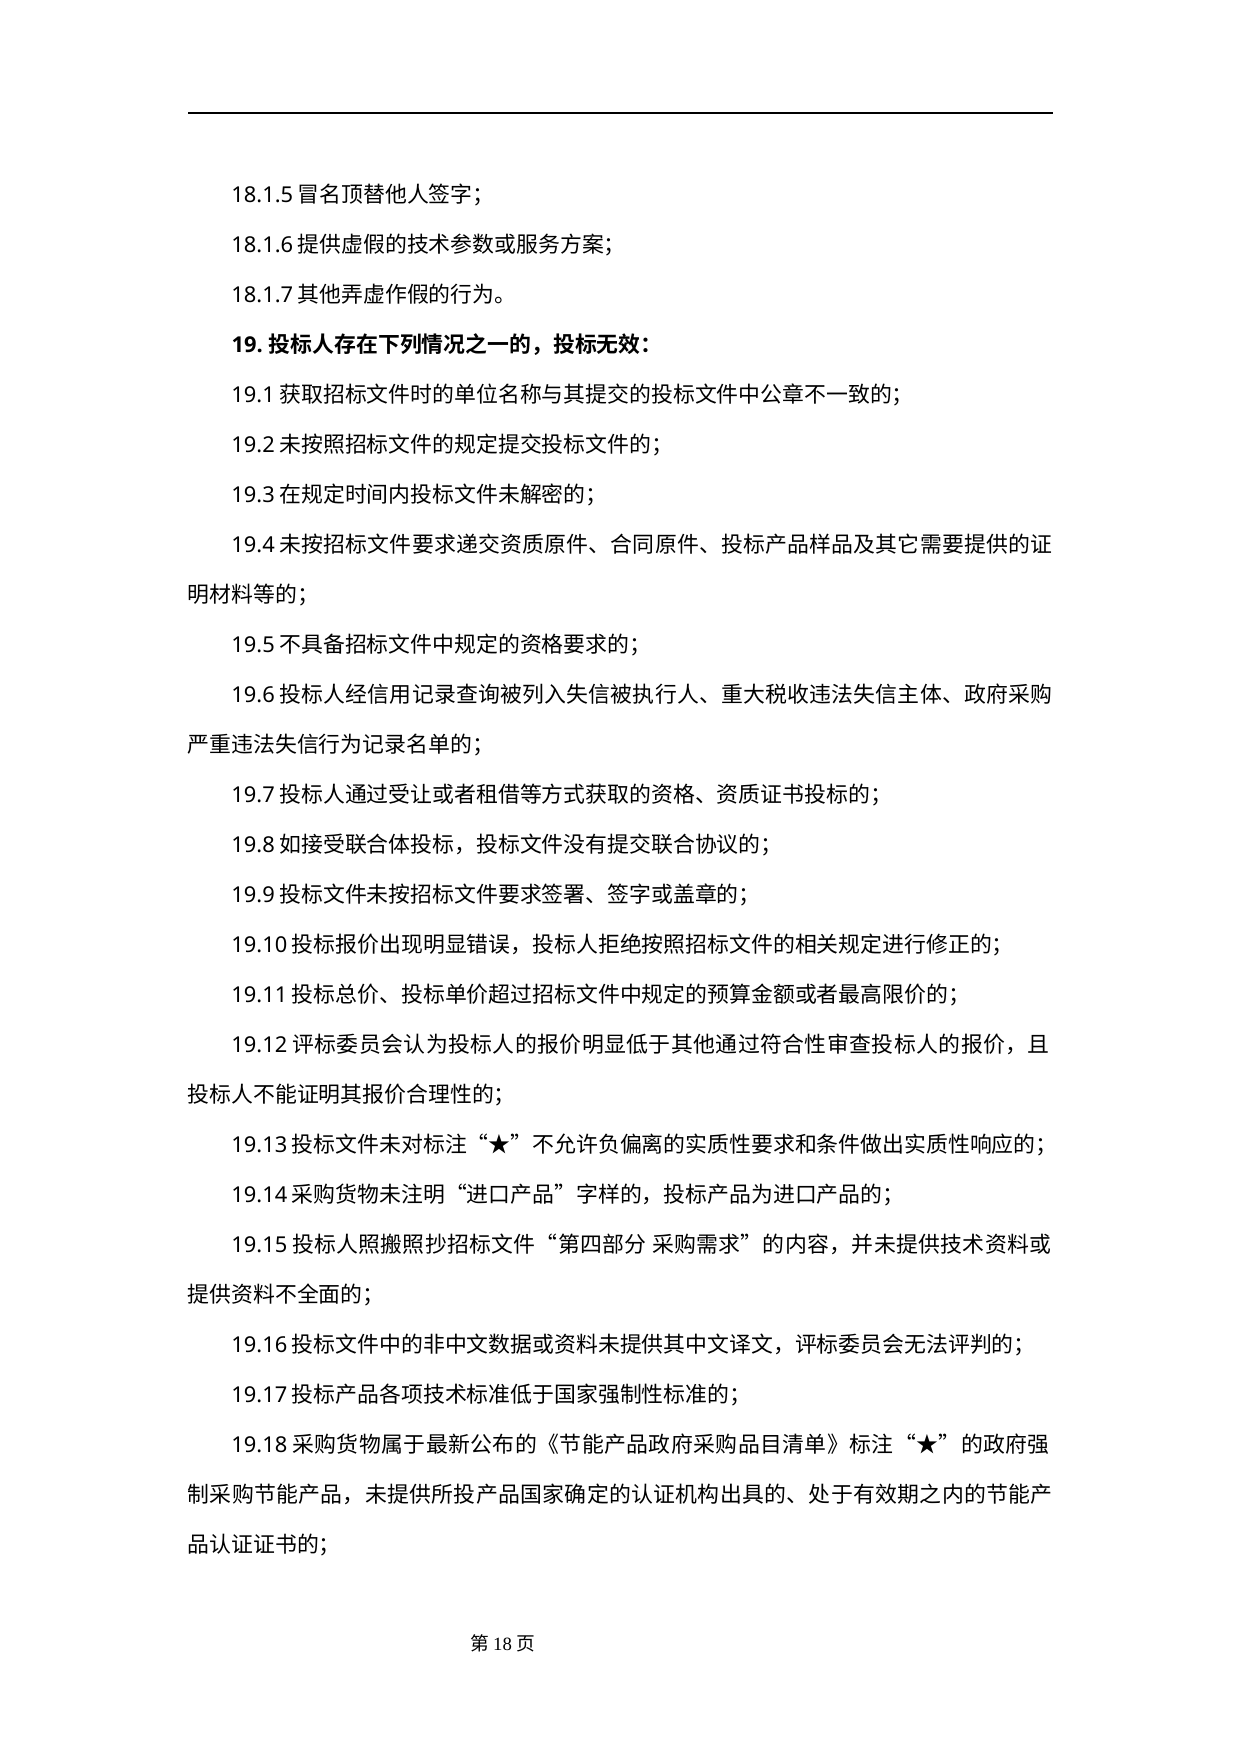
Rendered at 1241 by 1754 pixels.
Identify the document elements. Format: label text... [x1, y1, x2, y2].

text 19.14采购货物未注明“进口产品”字样的，投标产品为进口产品的； [187, 1162, 1053, 1212]
text 19.15投标人照搬照抄招标文件“第四部分 采购需求”的内容，并未提供技术资料或提供资料不全面的； [187, 1212, 1053, 1312]
text 19.11投标总价、投标单价超过招标文件中规定的预算金额或者最高限价的； [187, 962, 1053, 1012]
text 19.13投标文件未对标注“★”不允许负偏离的实质性要求和条件做出实质性响应的； [187, 1112, 1053, 1162]
text 19.7投标人通过受让或者租借等方式获取的资格、资质证书投标的； [187, 762, 1053, 812]
text 18.1.7其他弄虚作假的行为。 [187, 262, 1053, 312]
text 19.12评标委员会认为投标人的报价明显低于其他通过符合性审查投标人的报价，且投标人不能证明其报价合理性的； [187, 1012, 1053, 1112]
text 19.9投标文件未按招标文件要求签署、签字或盖章的； [187, 862, 1053, 912]
text 19.4未按招标文件要求递交资质原件、合同原件、投标产品样品及其它需要提供的证明材料等的； [187, 512, 1053, 612]
text 19.6投标人经信用记录查询被列入失信被执行人、重大税收违法失信主体、政府采购严重违法失信行为记录名单的； [187, 662, 1053, 762]
text 19.18采购货物属于最新公布的《节能产品政府采购品目清单》标注“★”的政府强制采购节能产品，未提供所投产品国家确定的认证机构出具的、处于有效期之内的节能产品认证证书的； [187, 1412, 1053, 1562]
text 19. 投标人存在下列情况之一的，投标无效： [187, 312, 1053, 362]
text 19.16投标文件中的非中文数据或资料未提供其中文译文，评标委员会无法评判的； [187, 1312, 1053, 1362]
text 19.2未按照招标文件的规定提交投标文件的； [187, 412, 1053, 462]
text 18.1.5冒名顶替他人签字； [187, 162, 1053, 212]
text 19.1获取招标文件时的单位名称与其提交的投标文件中公章不一致的； [187, 362, 1053, 412]
text 18.1.6提供虚假的技术参数或服务方案； [187, 212, 1053, 262]
text 19.10投标报价出现明显错误，投标人拒绝按照招标文件的相关规定进行修正的； [187, 912, 1053, 962]
text 19.17投标产品各项技术标准低于国家强制性标准的； [187, 1362, 1053, 1412]
text 19.5不具备招标文件中规定的资格要求的； [187, 612, 1053, 662]
text 19.3在规定时间内投标文件未解密的； [187, 462, 1053, 512]
text 19.8如接受联合体投标，投标文件没有提交联合协议的； [187, 812, 1053, 862]
